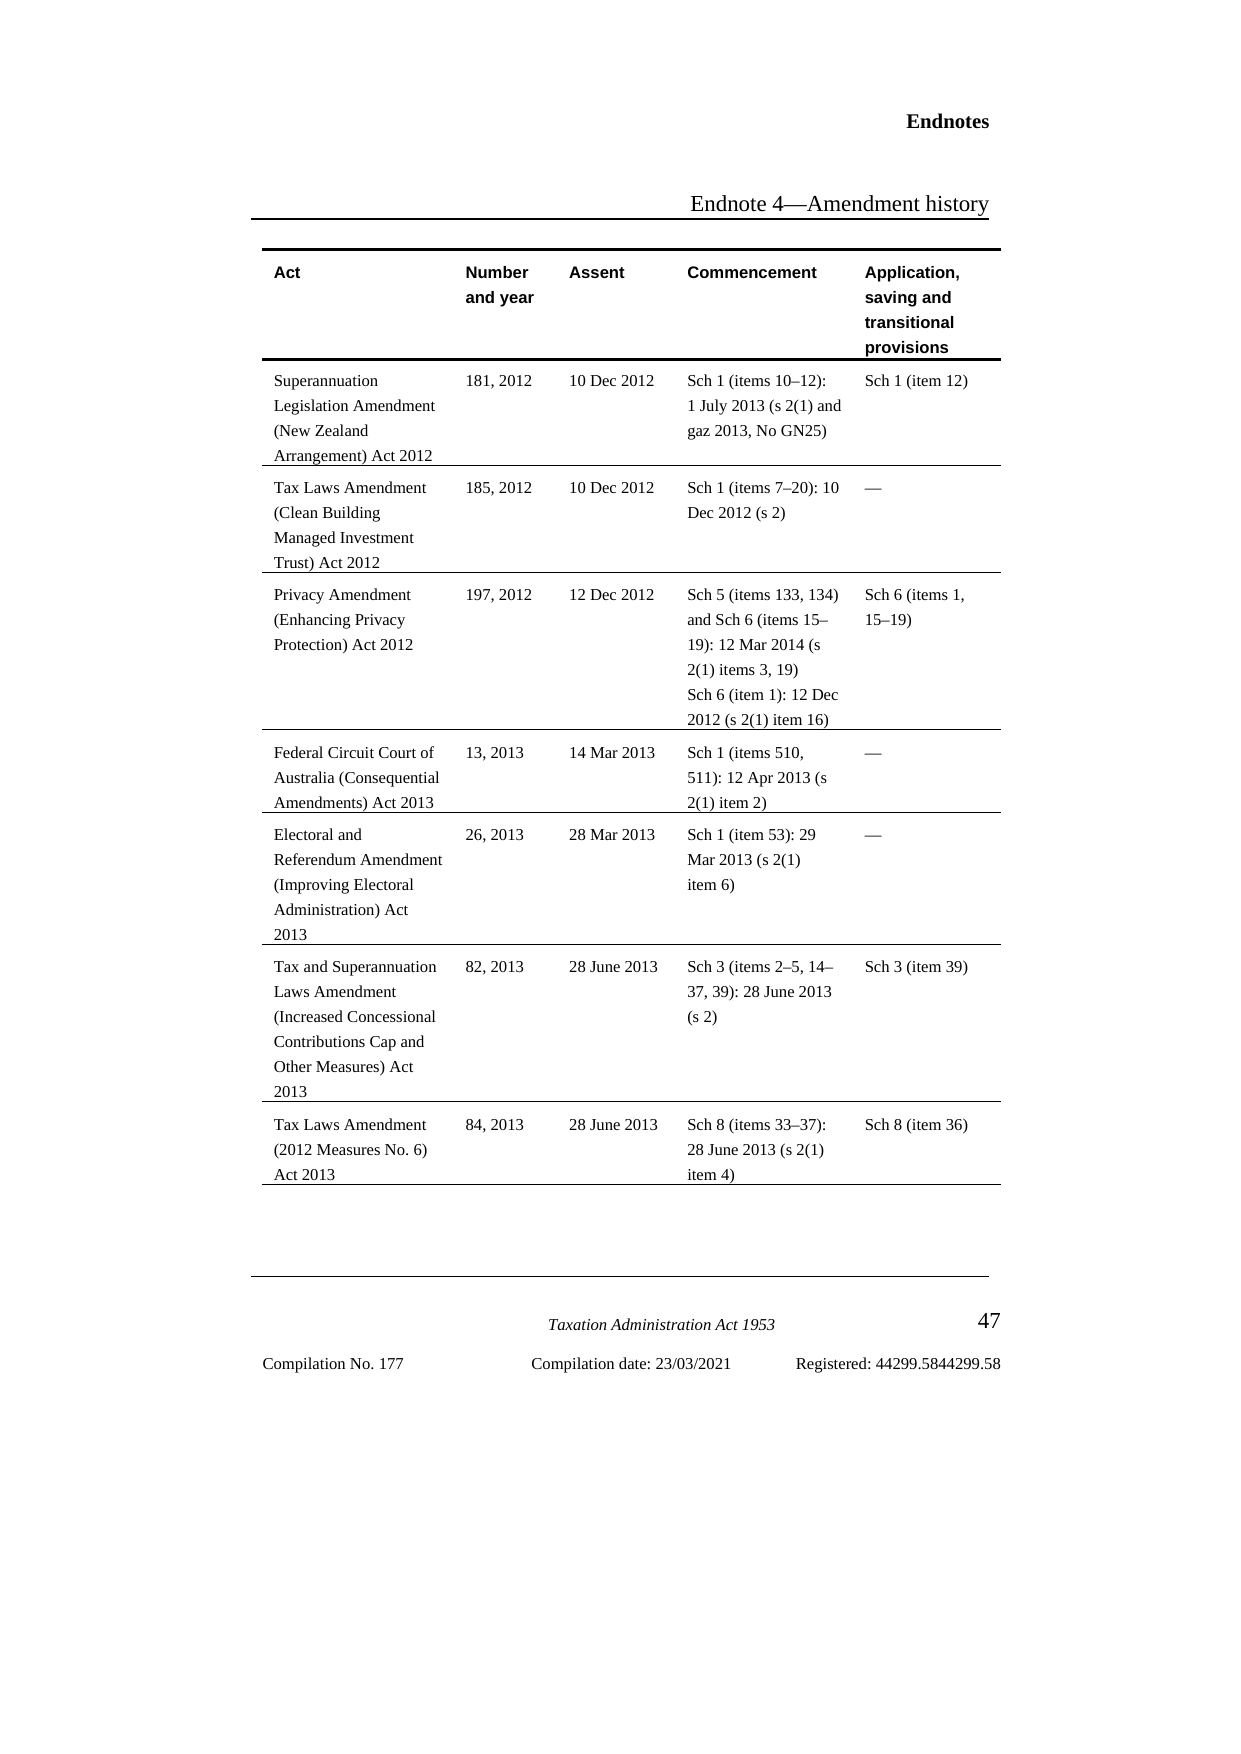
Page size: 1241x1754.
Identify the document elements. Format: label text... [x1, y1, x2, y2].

table_cell — [853, 730, 1001, 812]
table_cell 82, 2013 [454, 945, 558, 1101]
table_cell 10 Dec 2012 [558, 466, 676, 572]
table_header Assent [558, 251, 676, 357]
table_cell Sch 1 (items 7–20): 10 Dec 2012 (s 2) [676, 466, 853, 572]
table_cell Tax Laws Amendment (2012 Measures No. 6) Act 2013 [262, 1102, 454, 1183]
table_cell 197, 2012 [454, 573, 558, 729]
table_cell 185, 2012 [454, 466, 558, 572]
table_cell Sch 3 (items 2–5, 14–37, 39): 28 June 2013 (s 2) [676, 945, 853, 1101]
table_cell Privacy Amendment (Enhancing Privacy Protection) Act 2012 [262, 573, 454, 729]
table_header Number and year [454, 251, 558, 357]
table_header Commencement [676, 251, 853, 357]
table_cell — [853, 466, 1001, 572]
table_cell Sch 5 (items 133, 134) and Sch 6 (items 15–19): 12 Mar 2014 (s 2(1) items 3, 19) Sch 6 (item 1): 12 Dec 2012 (s 2(1) item 16) [676, 573, 853, 729]
table_cell 13, 2013 [454, 730, 558, 812]
table_cell 28 June 2013 [558, 945, 676, 1101]
table_cell Sch 6 (items 1, 15–19) [853, 573, 1001, 729]
table_cell — [853, 813, 1001, 944]
table_cell 14 Mar 2013 [558, 730, 676, 812]
table_header Application, saving and transitional provisions [853, 251, 1001, 357]
table_cell Tax and Superannuation Laws Amendment (Increased Concessional Contributions Cap and Other Measures) Act 2013 [262, 945, 454, 1101]
table_cell 10 Dec 2012 [558, 361, 676, 465]
table_cell Tax Laws Amendment (Clean Building Managed Investment Trust) Act 2012 [262, 466, 454, 572]
table_cell Sch 1 (items 10–12): 1 July 2013 (s 2(1) and gaz 2013, No GN25) [676, 361, 853, 465]
table_cell 28 Mar 2013 [558, 813, 676, 944]
table_cell Sch 1 (item 53): 29 Mar 2013 (s 2(1) item 6) [676, 813, 853, 944]
table_cell 26, 2013 [454, 813, 558, 944]
table_header Act [262, 251, 454, 357]
table_cell Sch 8 (items 33–37): 28 June 2013 (s 2(1) item 4) [676, 1102, 853, 1183]
table_cell Sch 8 (item 36) [853, 1102, 1001, 1183]
table_cell 12 Dec 2012 [558, 573, 676, 729]
table_cell Sch 1 (item 12) [853, 361, 1001, 465]
table_cell 28 June 2013 [558, 1102, 676, 1183]
table_cell 181, 2012 [454, 361, 558, 465]
table_cell Sch 1 (items 510, 511): 12 Apr 2013 (s 2(1) item 2) [676, 730, 853, 812]
table_cell Superannuation Legislation Amendment (New Zealand Arrangement) Act 2012 [262, 361, 454, 465]
table_cell Sch 3 (item 39) [853, 945, 1001, 1101]
table_cell Electoral and Referendum Amendment (Improving Electoral Administration) Act 2013 [262, 813, 454, 944]
table_cell 84, 2013 [454, 1102, 558, 1183]
table_cell Federal Circuit Court of Australia (Consequential Amendments) Act 2013 [262, 730, 454, 812]
